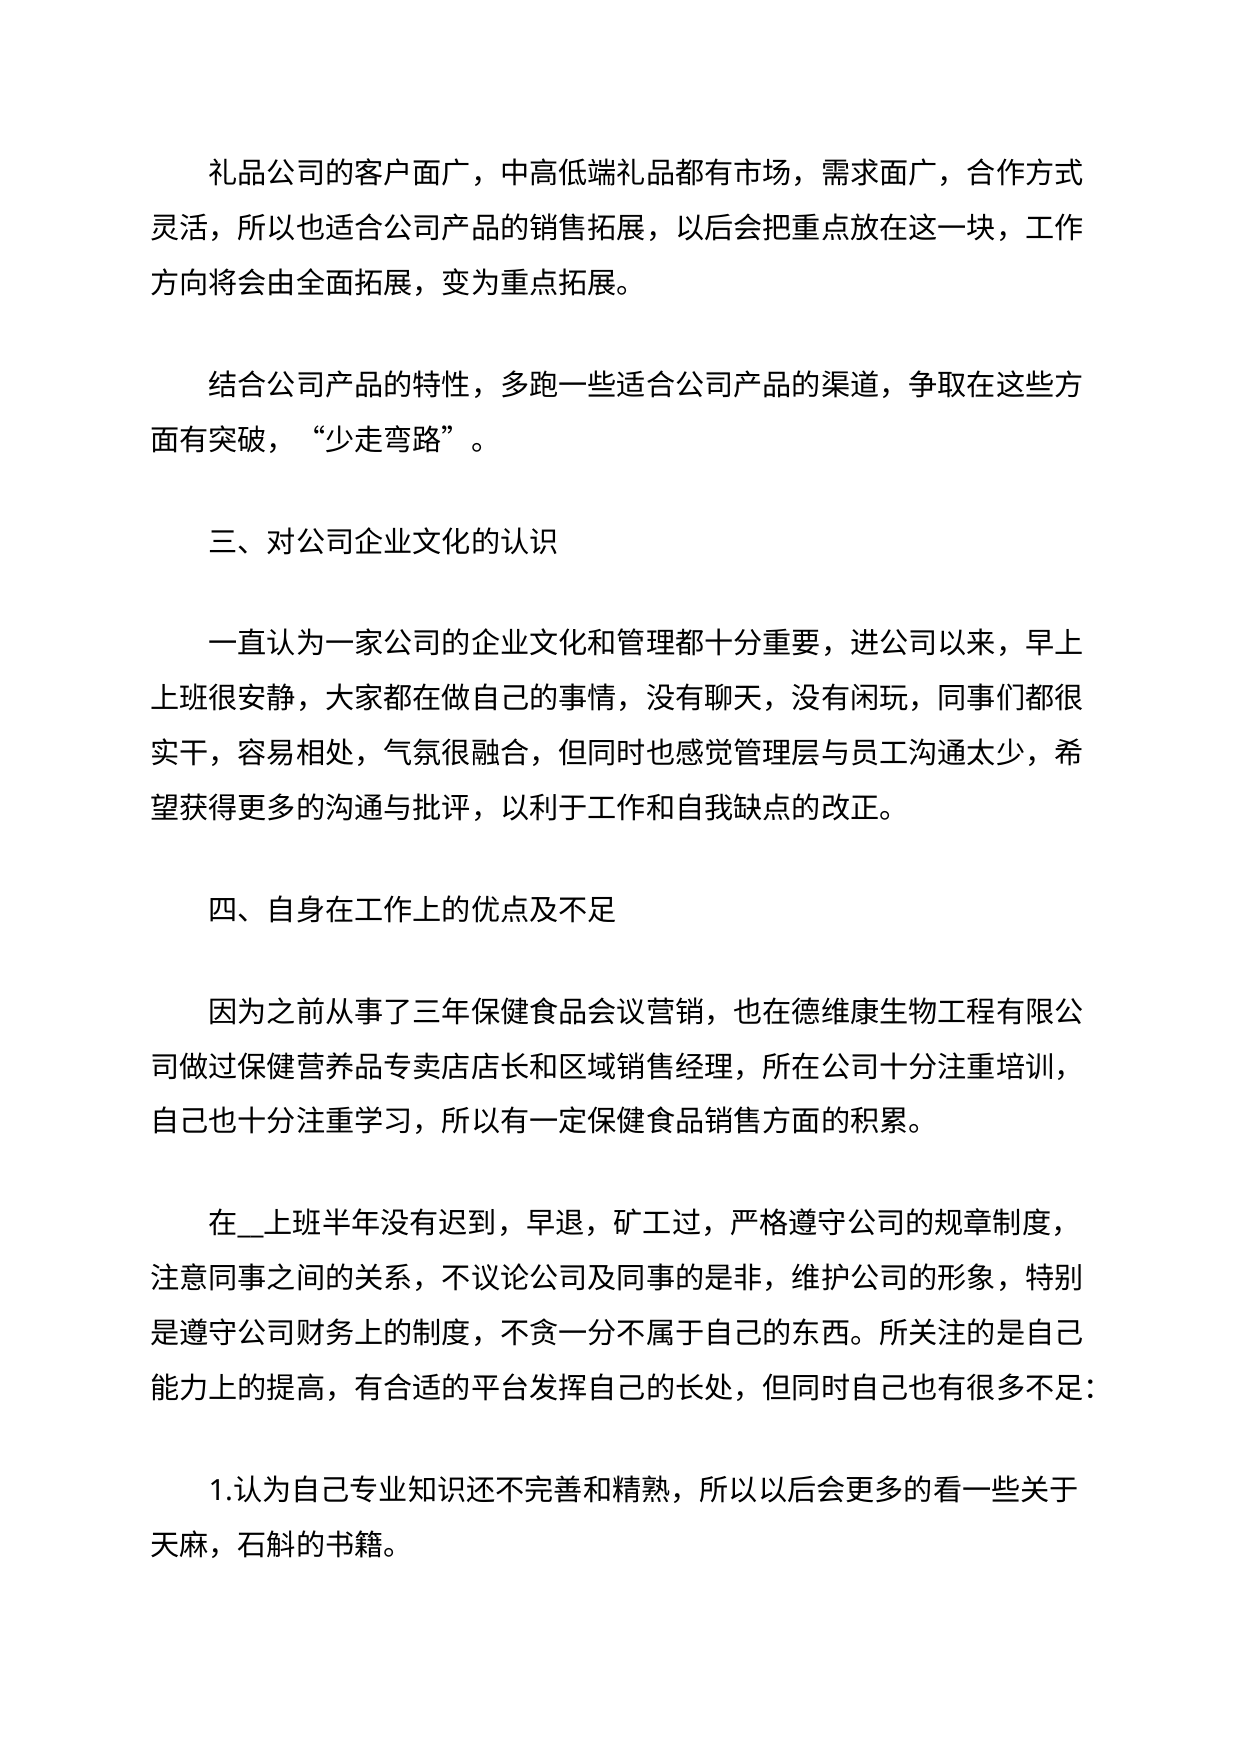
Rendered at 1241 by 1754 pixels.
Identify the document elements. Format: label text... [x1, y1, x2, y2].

text 礼品公司的客户面广，中高低端礼品都有市场，需求面广，合作方式灵活，所以也适合公司产品的销售拓展，以后会把重点放在这一块，工作方向将会由全面拓展，变为重点拓展。 [150, 150, 1090, 302]
text 一直认为一家公司的企业文化和管理都十分重要，进公司以来，早上上班很安静，大家都在做自己的事情，没有聊天，没有闲玩，同事们都很实干，容易相处，气氛很融合，但同时也感觉管理层与员工沟通太少，希望获得更多的沟通与批评，以利于工作和自我缺点的改正。 [150, 620, 1090, 827]
text 在__上班半年没有迟到，早退，矿工过，严格遵守公司的规章制度，注意同事之间的关系，不议论公司及同事的是非，维护公司的形象，特别是遵守公司财务上的制度，不贪一分不属于自己的东西。所关注的是自己能力上的提高，有合适的平台发挥自己的长处，但同时自己也有很多不足： [150, 1200, 1090, 1407]
text 因为之前从事了三年保健食品会议营销，也在德维康生物工程有限公司做过保健营养品专卖店店长和区域销售经理，所在公司十分注重培训，自己也十分注重学习，所以有一定保健食品销售方面的积累。 [150, 988, 1090, 1140]
text 1.认为自己专业知识还不完善和精熟，所以以后会更多的看一些关于天麻，石斛的书籍。 [150, 1466, 1090, 1564]
text 结合公司产品的特性，多跑一些适合公司产品的渠道，争取在这些方面有突破，“少走弯路”。 [150, 362, 1090, 459]
text 四、自身在工作上的优点及不足 [150, 886, 1090, 929]
text 三、对公司企业文化的认识 [150, 518, 1090, 561]
